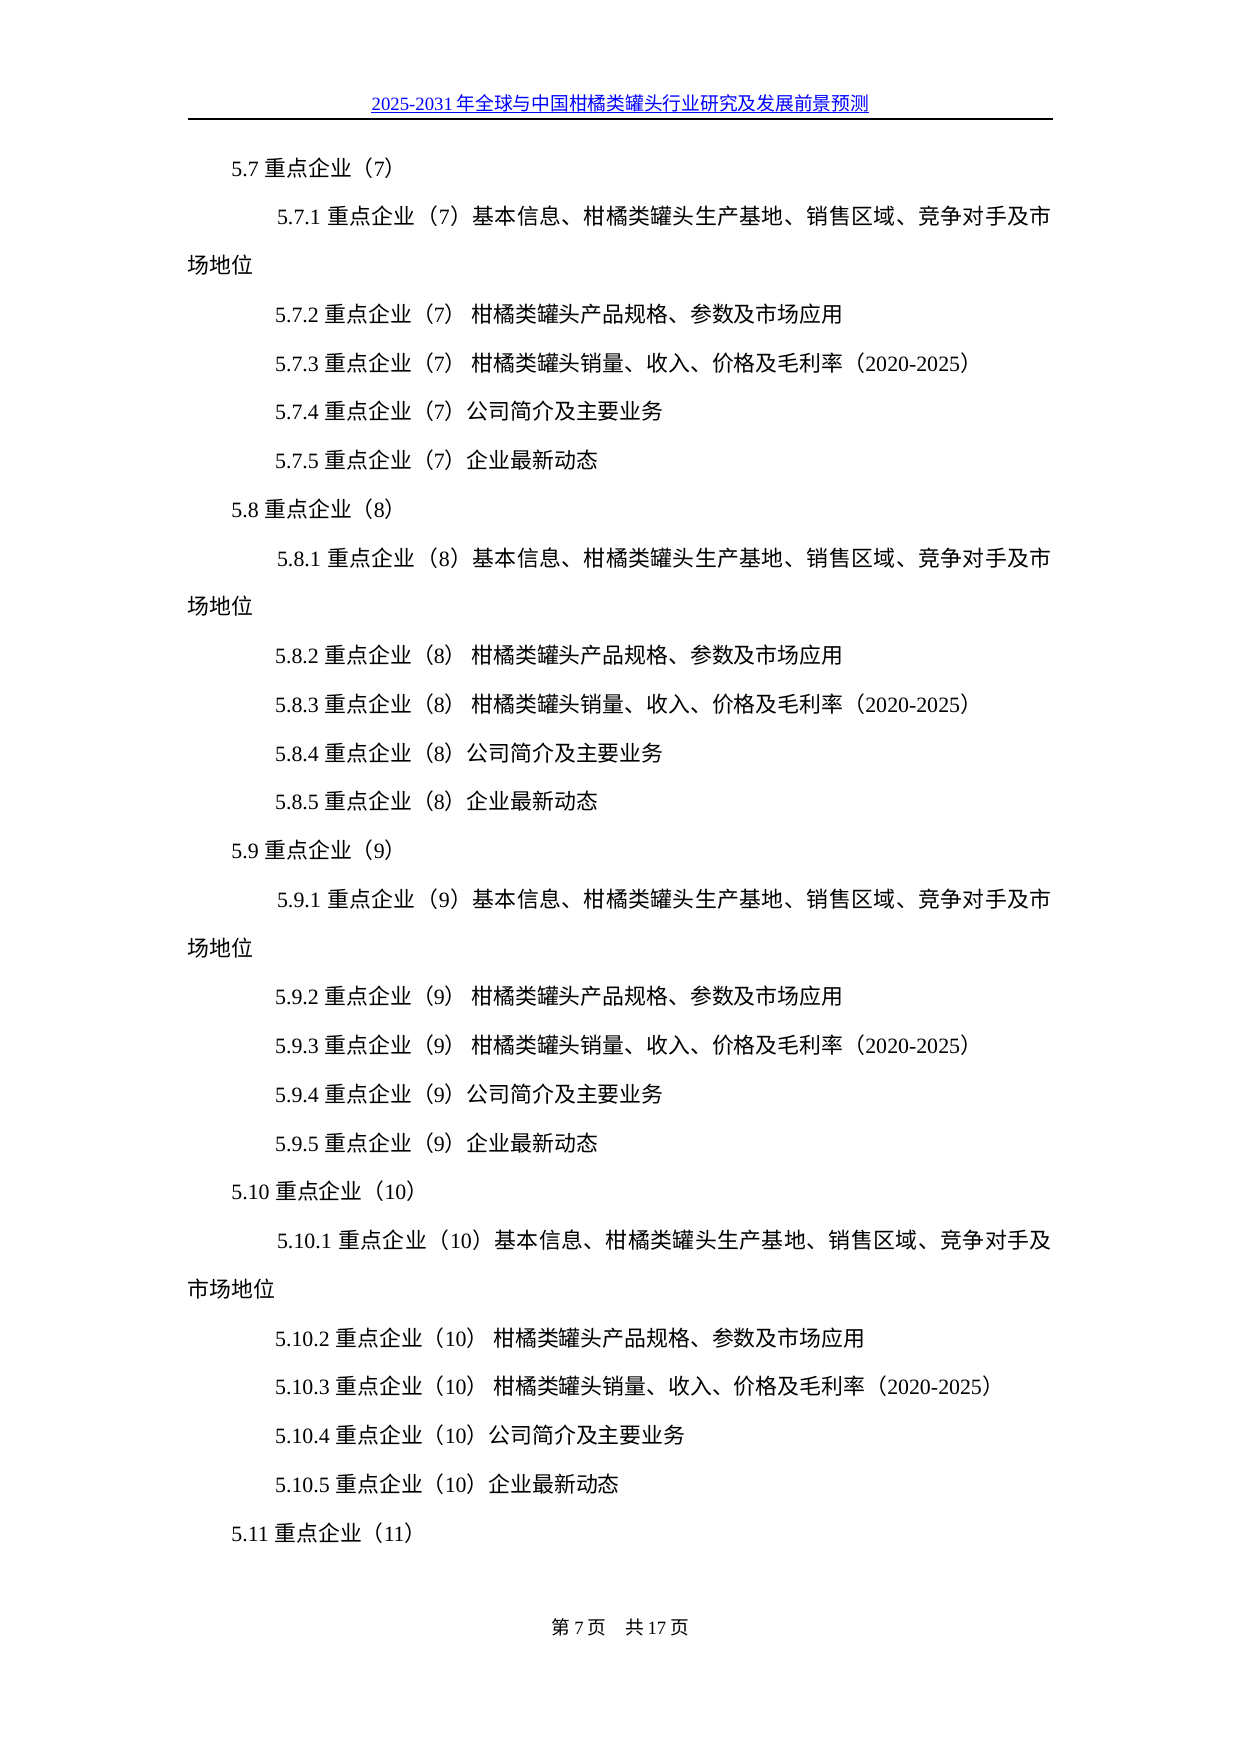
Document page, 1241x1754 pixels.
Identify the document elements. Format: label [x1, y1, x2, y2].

text [187, 150, 1053, 1548]
